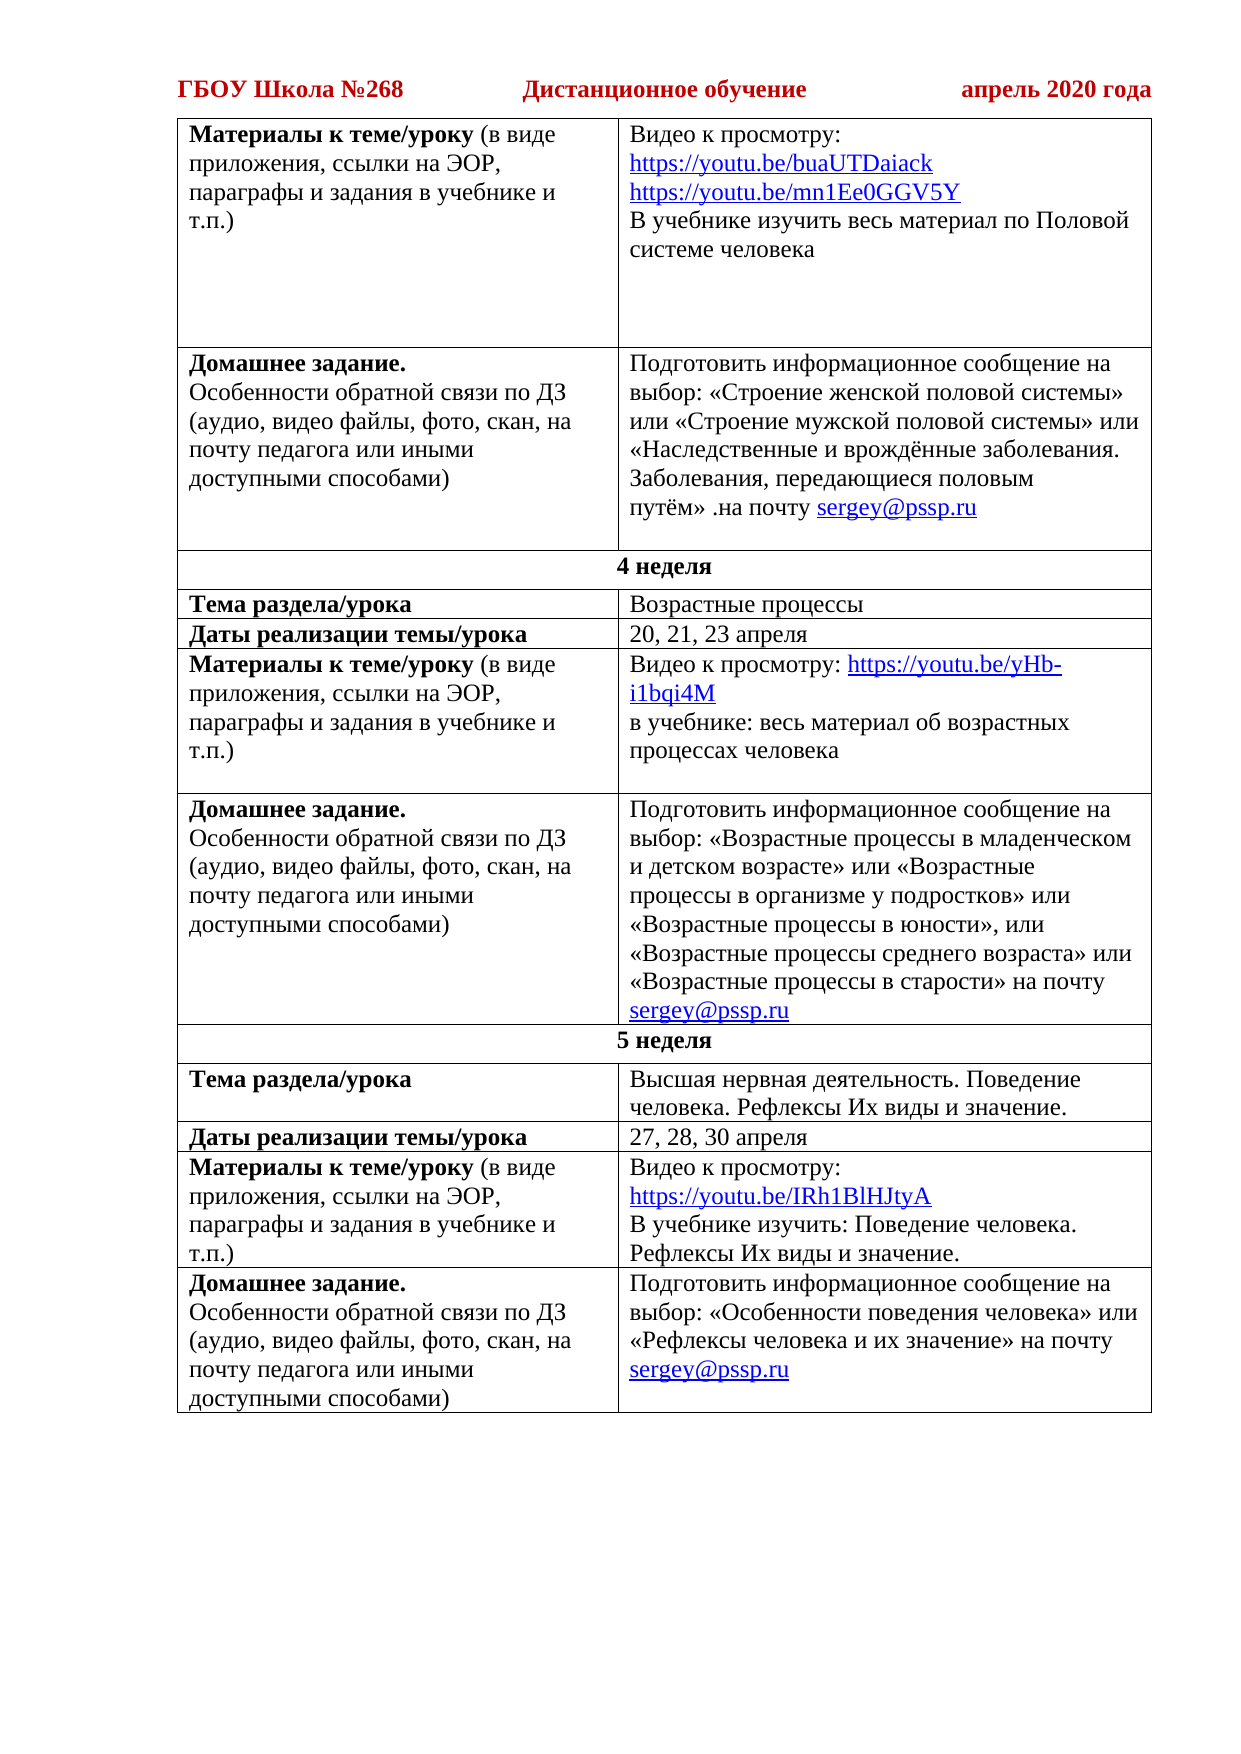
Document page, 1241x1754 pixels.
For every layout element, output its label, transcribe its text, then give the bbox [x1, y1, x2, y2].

table_cell Тема раздела/урока [178, 590, 618, 618]
table_cell 27, 28, 30 апреля [619, 1122, 1151, 1151]
table_cell Домашнее задание. Особенности обратной связи по ДЗ (аудио, видео файлы, фото, скан, на почту педагога или иными доступными способами) [178, 794, 618, 1024]
table_cell Возрастные процессы [619, 590, 1151, 618]
table_cell Материалы к теме/уроку (в виде приложения, ссылки на ЭОР, параграфы и задания в учебнике и т.п.) [178, 649, 618, 793]
table_cell Материалы к теме/уроку (в виде приложения, ссылки на ЭОР, параграфы и задания в учебнике и т.п.) [178, 119, 618, 347]
table_cell Домашнее задание. Особенности обратной связи по ДЗ (аудио, видео файлы, фото, скан, на почту педагога или иными доступными способами) [178, 348, 618, 550]
table_cell Даты реализации темы/урока [178, 619, 618, 648]
table_cell Домашнее задание. Особенности обратной связи по ДЗ (аудио, видео файлы, фото, скан, на почту педагога или иными доступными способами) [178, 1268, 618, 1412]
table_cell Подготовить информационное сообщение на выбор: «Возрастные процессы в младенческом и детском возрасте» или «Возрастные процессы в организме у подростков» или «Возрастные процессы в юности», или «Возрастные процессы среднего возраста» или «Возрастные процессы в старости» на почту sergey@pssp.ru [619, 794, 1151, 1024]
table_cell Видео к просмотру: https://youtu.be/yHb-i1bqi4M в учебнике: весь материал об возрастных процессах человека [619, 649, 1151, 793]
table_cell Видео к просмотру: https://youtu.be/IRh1BlHJtyA В учебнике изучить: Поведение человека. Рефлексы Их виды и значение. [619, 1152, 1151, 1267]
table_cell Даты реализации темы/урока [178, 1122, 618, 1151]
table_cell Подготовить информационное сообщение на выбор: «Строение женской половой системы» или «Строение мужской половой системы» или «Наследственные и врождённые заболевания. Заболевания, передающиеся половым путём» .на почту sergey@pssp.ru [619, 348, 1151, 550]
table_cell 4 неделя [178, 551, 1151, 588]
table_cell Видео к просмотру: https://youtu.be/buaUTDaiack https://youtu.be/mn1Ee0GGV5Y В учебнике изучить весь материал по Половой системе человека [619, 119, 1151, 347]
table_cell 5 неделя [178, 1025, 1151, 1063]
table_cell Высшая нервная деятельность. Поведение человека. Рефлексы Их виды и значение. [619, 1064, 1151, 1121]
table_cell Тема раздела/урока [178, 1064, 618, 1121]
table_cell Подготовить информационное сообщение на выбор: «Особенности поведения человека» или «Рефлексы человека и их значение» на почту sergey@pssp.ru [619, 1268, 1151, 1412]
table_cell Материалы к теме/уроку (в виде приложения, ссылки на ЭОР, параграфы и задания в учебнике и т.п.) [178, 1152, 618, 1267]
table_cell 20, 21, 23 апреля [619, 619, 1151, 648]
